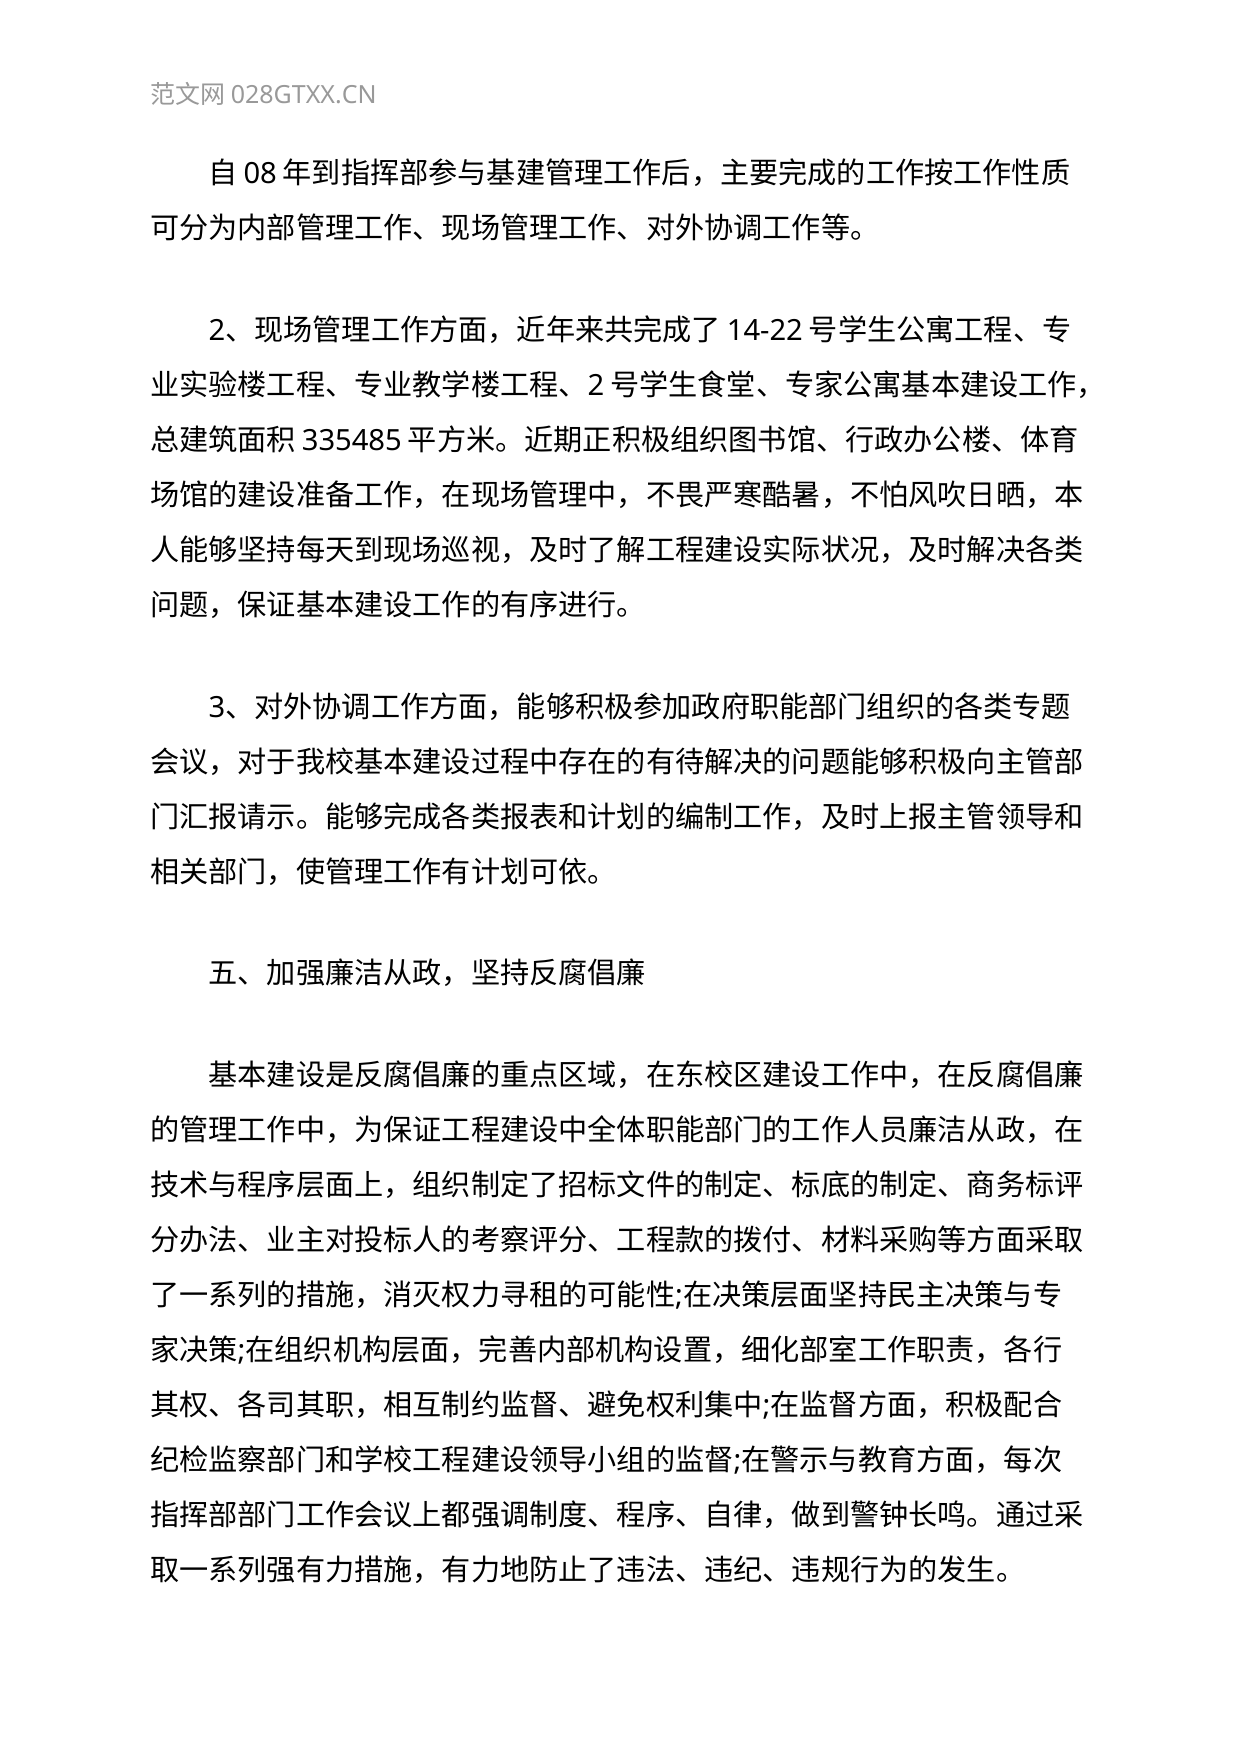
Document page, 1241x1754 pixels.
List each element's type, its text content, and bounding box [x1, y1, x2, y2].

text 3、对外协调工作方面，能够积极参加政府职能部门组织的各类专题会议，对于我校基本建设过程中存在的有待解决的问题能够积极向主管部门汇报请示。能够完成各类报表和计划的编制工作，及时上报主管领导和相关部门，使管理工作有计划可依。 [150, 683, 1090, 890]
text 2、现场管理工作方面，近年来共完成了14-22号学生公寓工程、专业实验楼工程、专业教学楼工程、2号学生食堂、专家公寓基本建设工作，总建筑面积335485平方米。近期正积极组织图书馆、行政办公楼、体育场馆的建设准备工作，在现场管理中，不畏严寒酷暑，不怕风吹日晒，本人能够坚持每天到现场巡视，及时了解工程建设实际状况，及时解决各类问题，保证基本建设工作的有序进行。 [150, 307, 1090, 624]
text 基本建设是反腐倡廉的重点区域，在东校区建设工作中，在反腐倡廉的管理工作中，为保证工程建设中全体职能部门的工作人员廉洁从政，在技术与程序层面上，组织制定了招标文件的制定、标底的制定、商务标评分办法、业主对投标人的考察评分、工程款的拨付、材料采购等方面采取了一系列的措施，消灭权力寻租的可能性;在决策层面坚持民主决策与专家决策;在组织机构层面，完善内部机构设置，细化部室工作职责，各行其权、各司其职，相互制约监督、避免权利集中;在监督方面，积极配合纪检监察部门和学校工程建设领导小组的监督;在警示与教育方面，每次指挥部部门工作会议上都强调制度、程序、自律，做到警钟长鸣。通过采取一系列强有力措施，有力地防止了违法、违纪、违规行为的发生。 [150, 1052, 1090, 1588]
text 自08年到指挥部参与基建管理工作后，主要完成的工作按工作性质可分为内部管理工作、现场管理工作、对外协调工作等。 [150, 150, 1090, 247]
text 五、加强廉洁从政，坚持反腐倡廉 [150, 950, 1090, 992]
